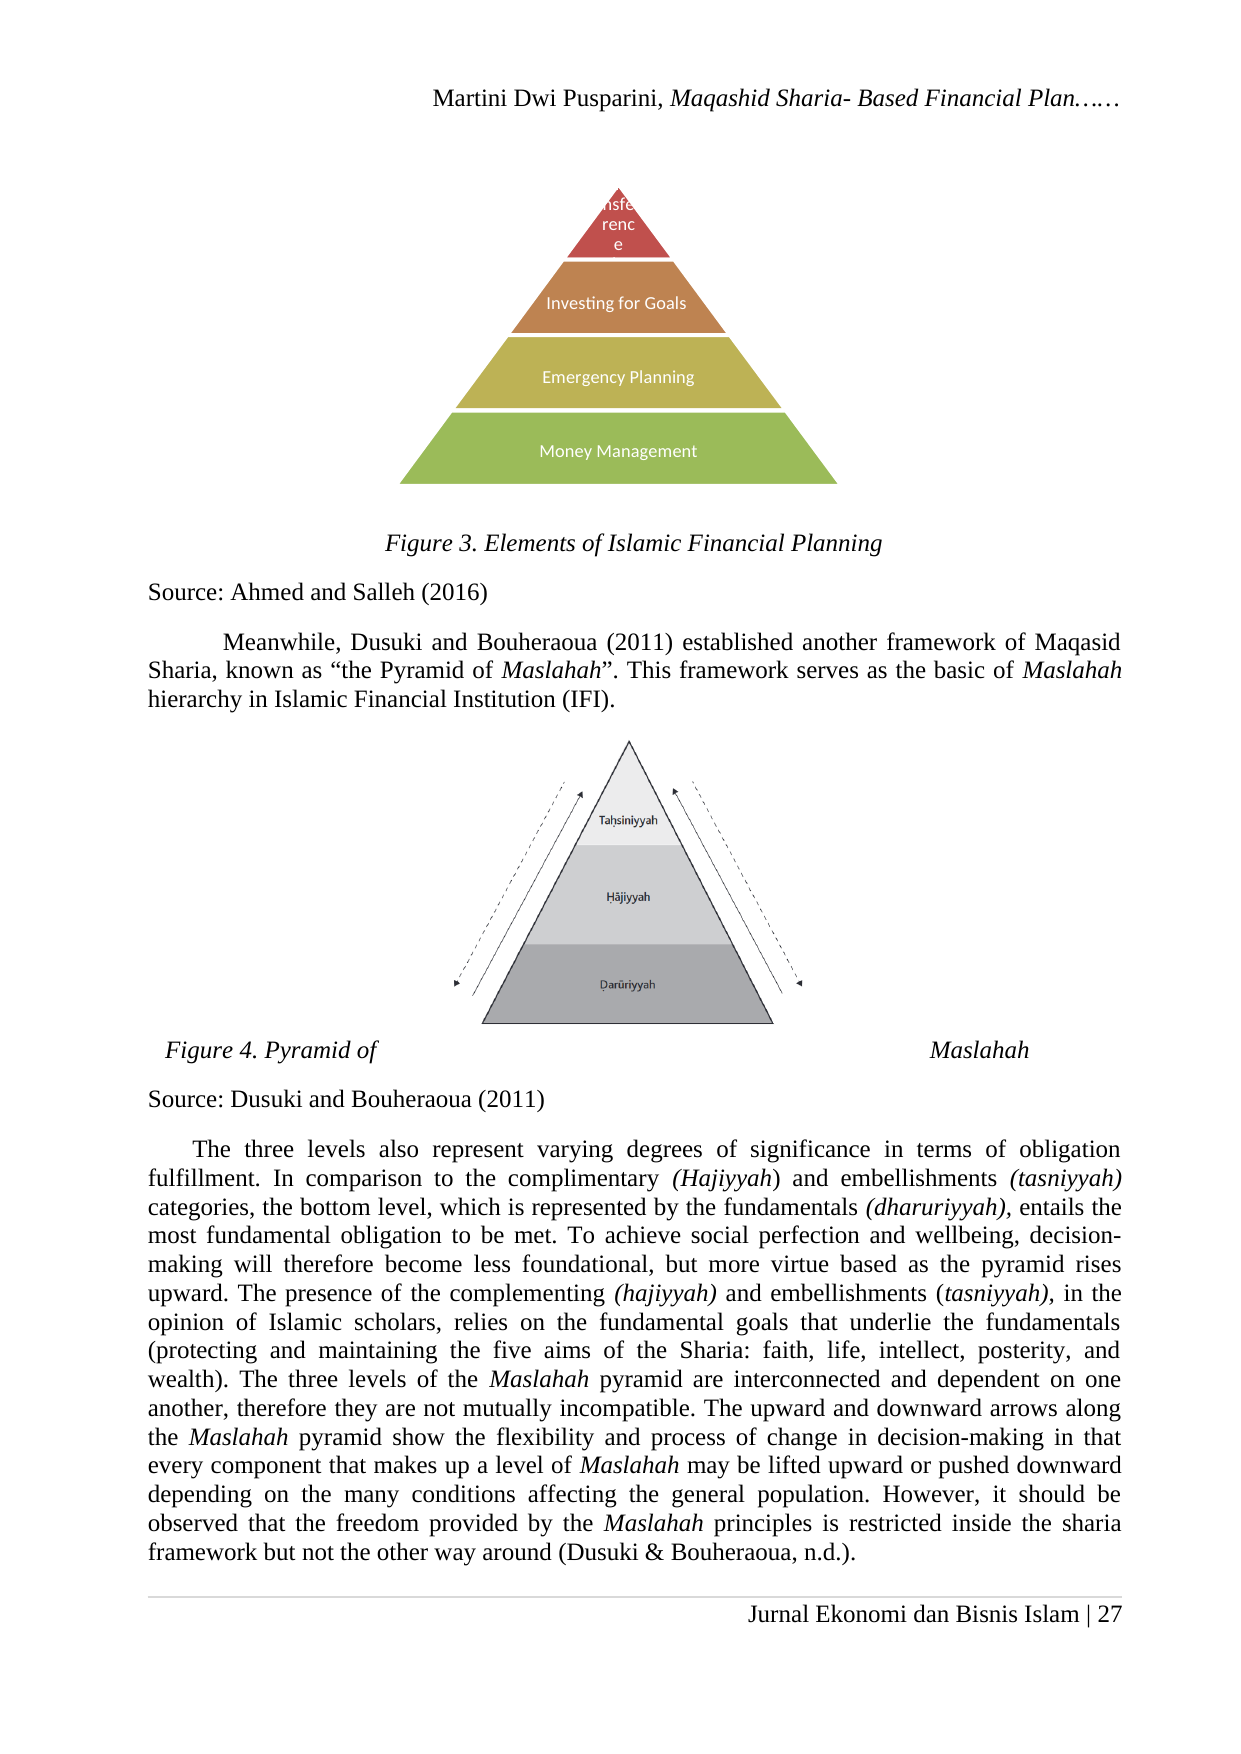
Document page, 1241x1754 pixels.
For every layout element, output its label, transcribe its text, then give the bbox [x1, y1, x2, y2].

text Figure 4. Pyramid of Maslahah [148, 1035, 1122, 1064]
picture [414, 735, 821, 1032]
text Figure 3. Elements of Islamic Financial Planning [148, 528, 1122, 556]
text The three levels also represent varying degrees of significance in terms of obligation fulfillment. In comparison to the complimentary (Hajiyyah) and embellishments (tasniyyah) categories, the bottom level, which is represented by the fundamentals (dharuriyyah), entails the most fundamental obligation to be met. To achieve social perfection and wellbeing, decision-making will therefore become less foundational, but more virtue based as the pyramid rises upward. The presence of the complementing (hajiyyah) and embellishments (tasniyyah), in the opinion of Islamic scholars, relies on the fundamental goals that underlie the fundamentals (protecting and maintaining the five aims of the Sharia: faith, life, intellect, posterity, and wealth). The three levels of the Maslahah pyramid are interconnected and dependent on one another, therefore they are not mutually incompatible. The upward and downward arrows along the Maslahah pyramid show the flexibility and process of change in decision-making in that every component that makes up a level of Maslahah may be lifted upward or pushed downward depending on the many conditions affecting the general population. However, it should be observed that the freedom provided by the Maslahah principles is restricted inside the sharia framework but not the other way around (Dusuki & Bouheraoua, n.d.). [148, 1134, 1122, 1565]
text Source: Dusuki and Bouheraoua (2011) [148, 1084, 1122, 1113]
text Source: Ahmed and Salleh (2016) [148, 577, 1122, 606]
text Meanwhile, Dusuki and Bouheraoua (2011) established another framework of Maqasid Sharia, known as “the Pyramid of Maslahah”. This framework serves as the basic of Maslahah hierarchy in Islamic Financial Institution (IFI). [148, 627, 1122, 713]
